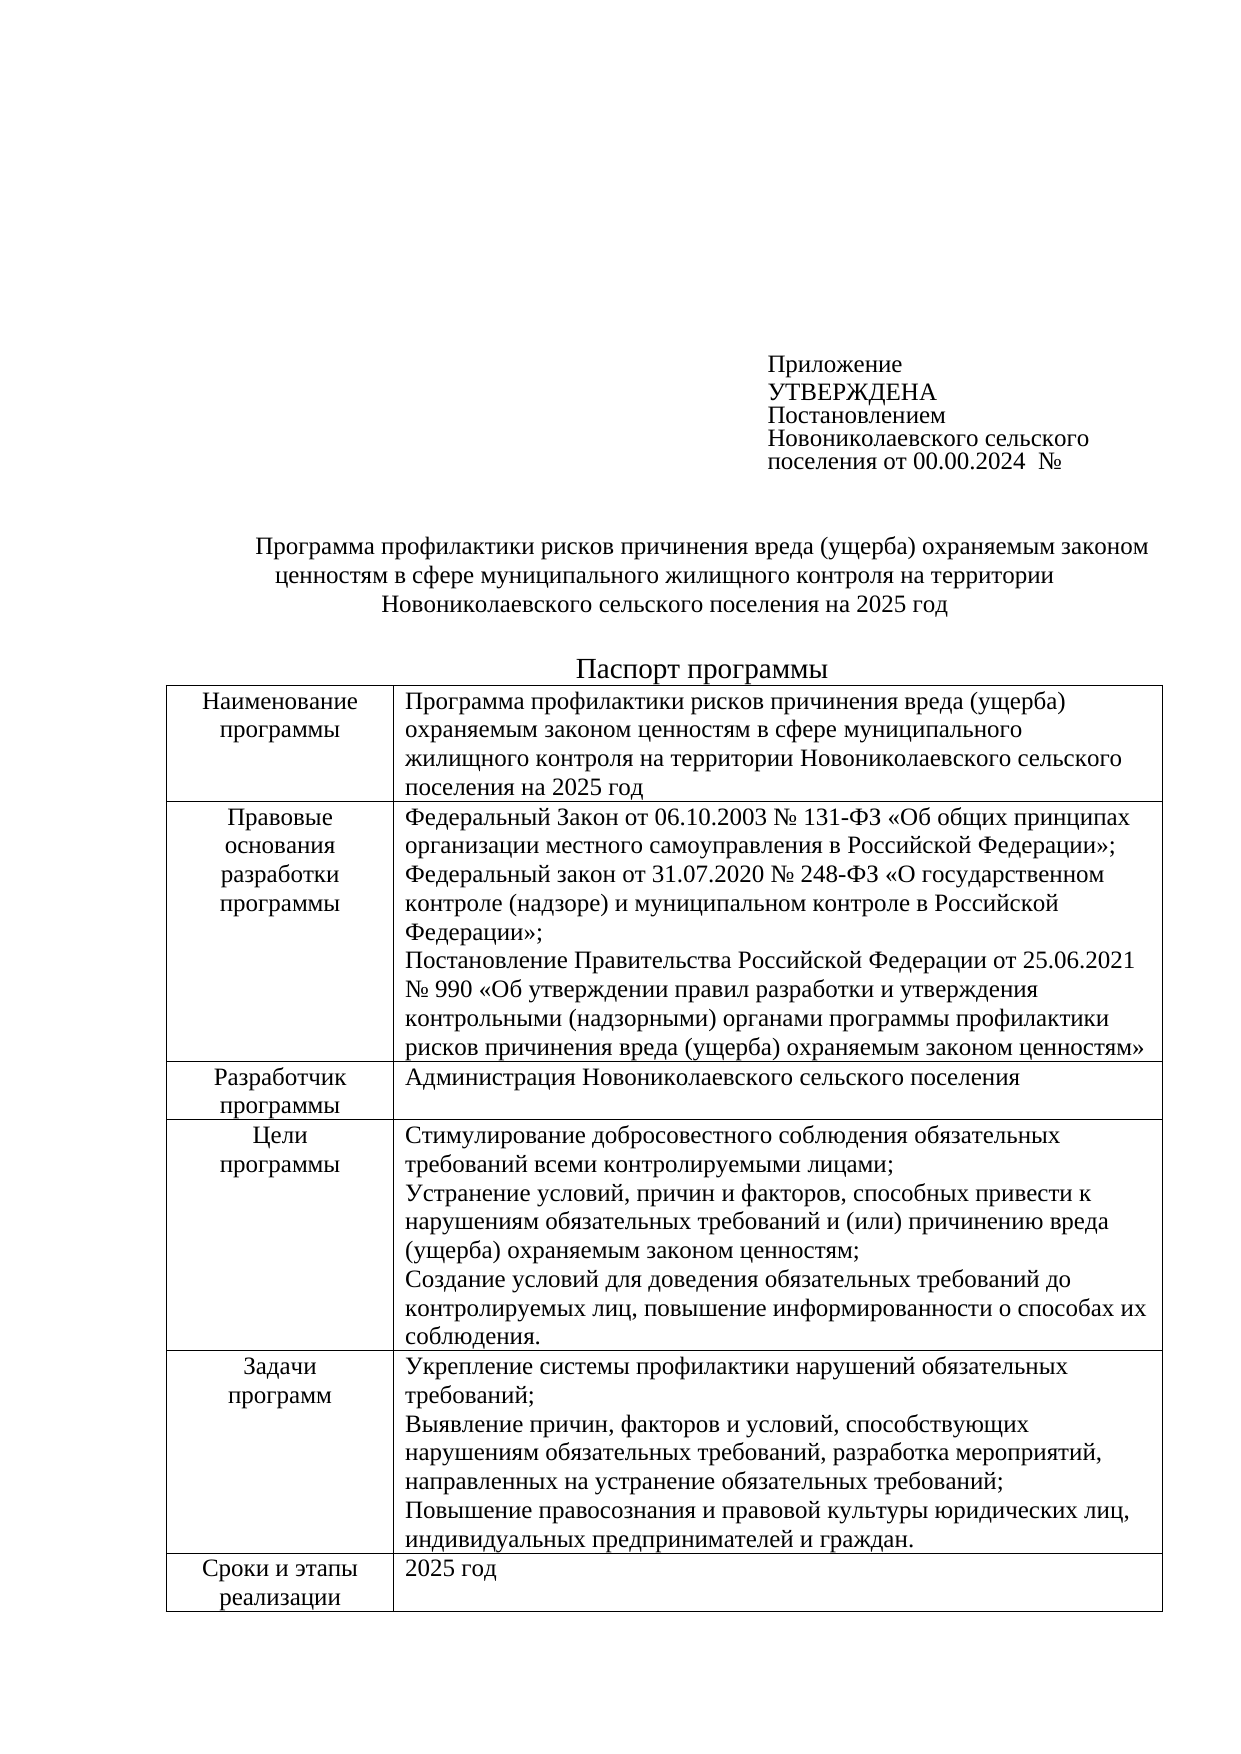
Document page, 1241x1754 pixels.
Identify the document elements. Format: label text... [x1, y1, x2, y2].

table_cell Укрепление системы профилактики нарушений обязательных требований; Выявление причин, факторов и условий, способствующих нарушениям обязательных требований, разработка мероприятий, направленных на устранение обязательных требований; Повышение правосознания и правовой культуры юридических лиц, индивидуальных предпринимателей и граждан. [394, 1351, 1162, 1552]
table_cell Стимулирование добросовестного соблюдения обязательных требований всеми контролируемыми лицами; Устранение условий, причин и факторов, способных привести к нарушениям обязательных требований и (или) причинению вреда (ущерба) охраняемым законом ценностям; Создание условий для доведения обязательных требований до контролируемых лиц, повышение информированности о способах их соблюдения. [394, 1120, 1162, 1350]
table_header Программа профилактики рисков причинения вреда (ущерба) охраняемым законом ценностям в сфере муниципального жилищного контроля на территории Новониколаевского сельского поселения на 2025 год [394, 686, 1162, 801]
text Программа профилактики рисков причинения вреда (ущерба) охраняемым законом ценностям в сфере муниципального жилищного контроля на территории Новониколаевского сельского поселения на 2025 год [177, 531, 1152, 618]
table_cell 2025 год [394, 1554, 1162, 1611]
table_cell Цели программы [167, 1120, 393, 1350]
text Постановлением [722, 405, 1152, 428]
table_cell Федеральный Закон от 06.10.2003 № 131-ФЗ «Об общих принципах организации местного самоуправления в Российской Федерации»; Федеральный закон от 31.07.2020 № 248-ФЗ «О государственном контроле (надзоре) и муниципальном контроле в Российской Федерации»; Постановление Правительства Российской Федерации от 25.06.2021 № 990 «Об утверждении правил разработки и утверждения контрольными (надзорными) органами программы профилактики рисков причинения вреда (ущерба) охраняемым законом ценностям» [394, 802, 1162, 1061]
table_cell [167, 1554, 393, 1611]
text Новониколаевского сельского поселения от 00.00.2024 № [767, 428, 1152, 474]
text Паспорт программы [177, 651, 1152, 685]
table_cell Задачи программ [167, 1351, 393, 1552]
table_cell Разработчик программы [167, 1062, 393, 1119]
table_cell Правовые основания разработки программы [167, 802, 393, 1061]
table_cell Администрация Новониколаевского сельского поселения [394, 1062, 1162, 1119]
text Приложение [693, 349, 1152, 378]
table_header Наименование программы [167, 686, 393, 801]
text УТВЕРЖДЕНА [722, 382, 1152, 405]
